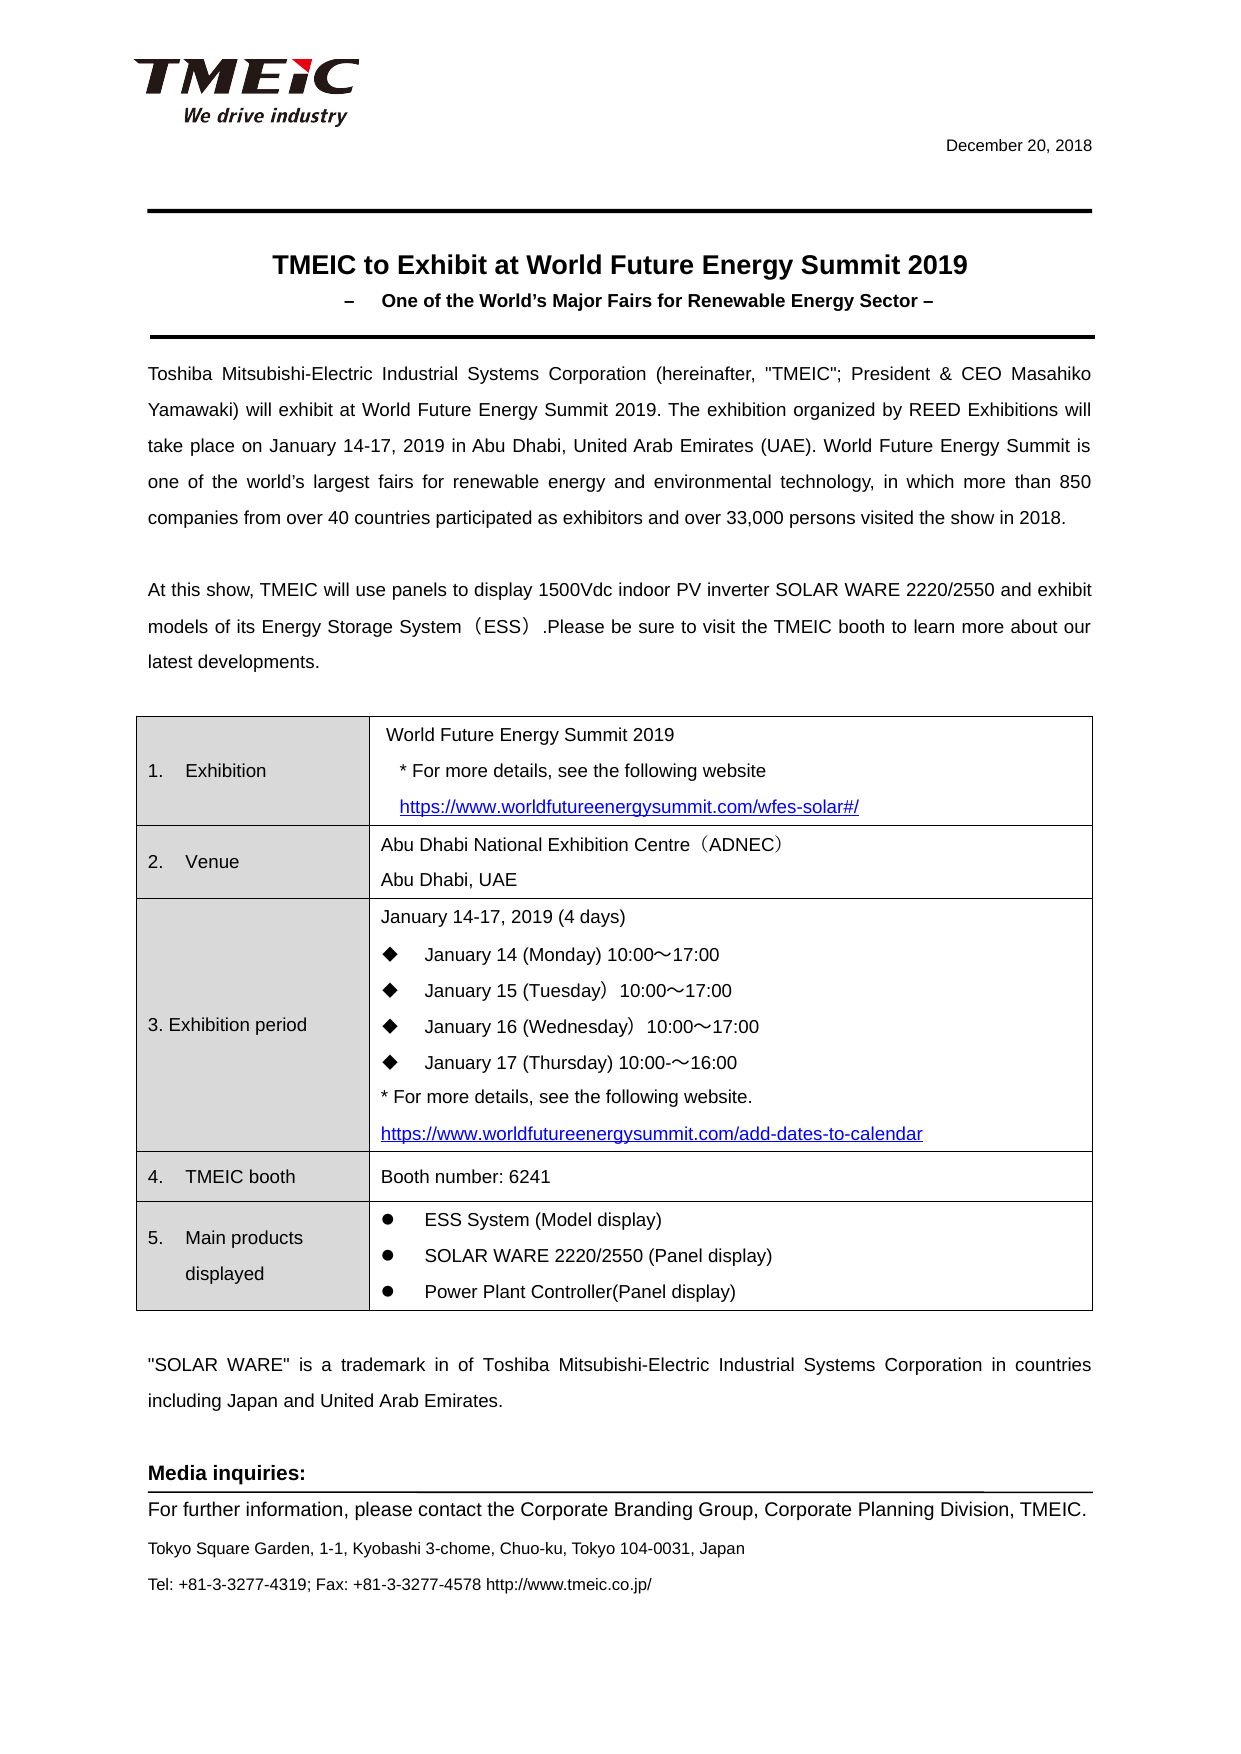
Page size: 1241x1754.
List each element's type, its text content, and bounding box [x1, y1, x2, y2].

table_cell Main products displayed [137, 1202, 369, 1310]
table_cell ESS System (Model display) SOLAR WARE 2220/2550 (Panel display) Power Plant Controller(Panel display) [370, 1202, 1092, 1310]
text Tokyo Square Garden, 1-1, Kyobashi 3-chome, Chuo-ku, Tokyo 104-0031, Japan [148, 1531, 1092, 1567]
table_cell Booth number: 6241 [370, 1152, 1092, 1201]
text Tel: +81-3-3277-4319; Fax: +81-3-3277-4578 http://www.tmeic.co.jp/ [148, 1567, 1092, 1603]
text At this show, TMEIC will use panels to display 1500Vdc indoor PV inverter SOLAR WARE 2220/2550 and exhibit models of its Energy Storage System（ESS）.Please be sure to visit the TMEIC booth to learn more about our latest developments. [148, 571, 1092, 679]
table_cell 3. Exhibition period [137, 899, 369, 1151]
table_cell Abu Dhabi National Exhibition Centre（ADNEC） Abu Dhabi, UAE [370, 826, 1092, 898]
text Media inquiries: [148, 1455, 1092, 1491]
text For further information, please contact the Corporate Branding Group, Corporate Planning Division, TMEIC. [148, 1493, 1092, 1527]
table_cell Venue [137, 826, 369, 898]
text TMEIC to Exhibit at World Future Energy Summit 2019 [148, 247, 1092, 283]
text Toshiba Mitsubishi-Electric Industrial Systems Corporation (hereinafter, "TMEIC"; President & CEO Masahiko Yamawaki) will exhibit at World Future Energy Summit 2019. The exhibition organized by REED Exhibitions will take place on January 14-17, 2019 in Abu Dhabi, United Arab Emirates (UAE). World Future Energy Summit is one of the world’s largest fairs for renewable energy and environmental technology, in which more than 850 companies from over 40 countries participated as exhibitors and over 33,000 persons visited the show in 2018. [148, 355, 1092, 535]
text "SOLAR WARE" is a trademark in of Toshiba Mitsubishi-Electric Industrial Systems Corporation in countries including Japan and United Arab Emirates. [148, 1347, 1092, 1419]
table_cell TMEIC booth [137, 1152, 369, 1201]
table_cell January 14-17, 2019 (4 days) January 14 (Monday) 10:00～17:00 January 15 (Tuesday）10:00～17:00 January 16 (Wednesday）10:00～17:00 January 17 (Thursday) 10:00-～16:00 * For more details, see the following website. https://www.worldfutureenergysummit.com/add-dates-to-calendar [370, 899, 1092, 1151]
table_header World Future Energy Summit 2019 * For more details, see the following website https://www.worldfutureenergysummit.com/wfes-solar#/ [370, 717, 1092, 825]
list One of the World’s Major Fairs for Renewable Energy Sector – [185, 283, 1092, 319]
table_header Exhibition [137, 717, 369, 825]
picture [133, 59, 360, 127]
